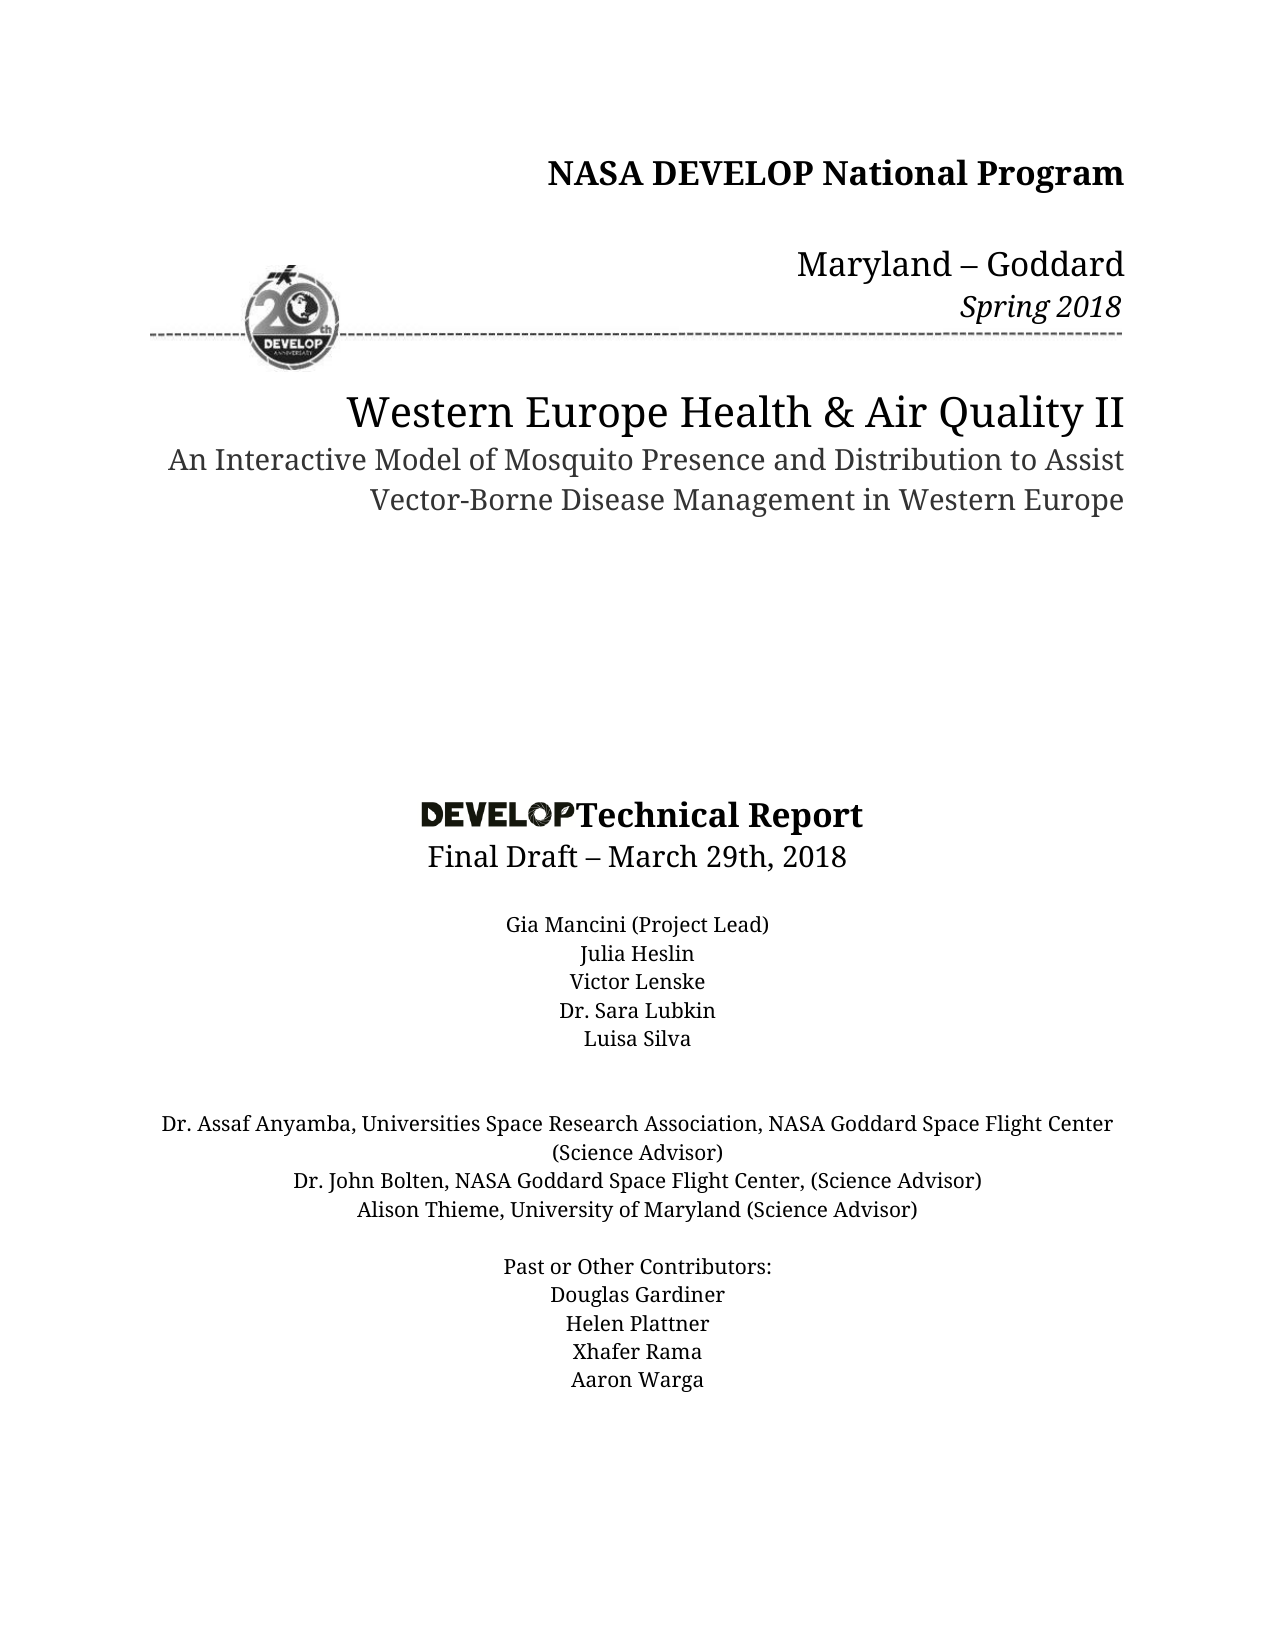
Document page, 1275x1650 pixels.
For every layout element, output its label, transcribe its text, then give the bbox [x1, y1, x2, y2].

text Xhafer Rama [150, 1337, 1125, 1366]
text Spring 2018 [150, 286, 1125, 326]
text Victor Lenske [150, 967, 1125, 996]
text Past or Other Contributors: [150, 1252, 1125, 1280]
text NASA DEVELOP National Program [150, 150, 1125, 195]
text Julia Heslin [150, 939, 1125, 967]
text Helen Plattner [150, 1309, 1125, 1337]
text An Interactive Model of Mosquito Presence and Distribution to Assist Vector-Borne Disease Management in Western Europe [150, 439, 1125, 519]
picture [417, 800, 577, 831]
text Western Europe Health & Air Quality II [150, 383, 1125, 439]
text Douglas Gardiner [150, 1280, 1125, 1309]
text Dr. Assaf Anyamba, Universities Space Research Association, NASA Goddard Space Flight Center (Science Advisor) [150, 1109, 1125, 1166]
text Final Draft – March 29th, 2018 [150, 837, 1125, 876]
text Technical Report [150, 791, 1125, 837]
text Maryland – Goddard [150, 241, 1125, 286]
text Dr. Sara Lubkin [150, 996, 1125, 1024]
text Aaron Warga [150, 1366, 1125, 1394]
text Gia Mancini (Project Lead) [150, 911, 1125, 939]
picture [150, 326, 1122, 372]
text Luisa Silva [150, 1024, 1125, 1053]
text Alison Thieme, University of Maryland (Science Advisor) [150, 1195, 1125, 1223]
text Dr. John Bolten, NASA Goddard Space Flight Center, (Science Advisor) [150, 1166, 1125, 1195]
